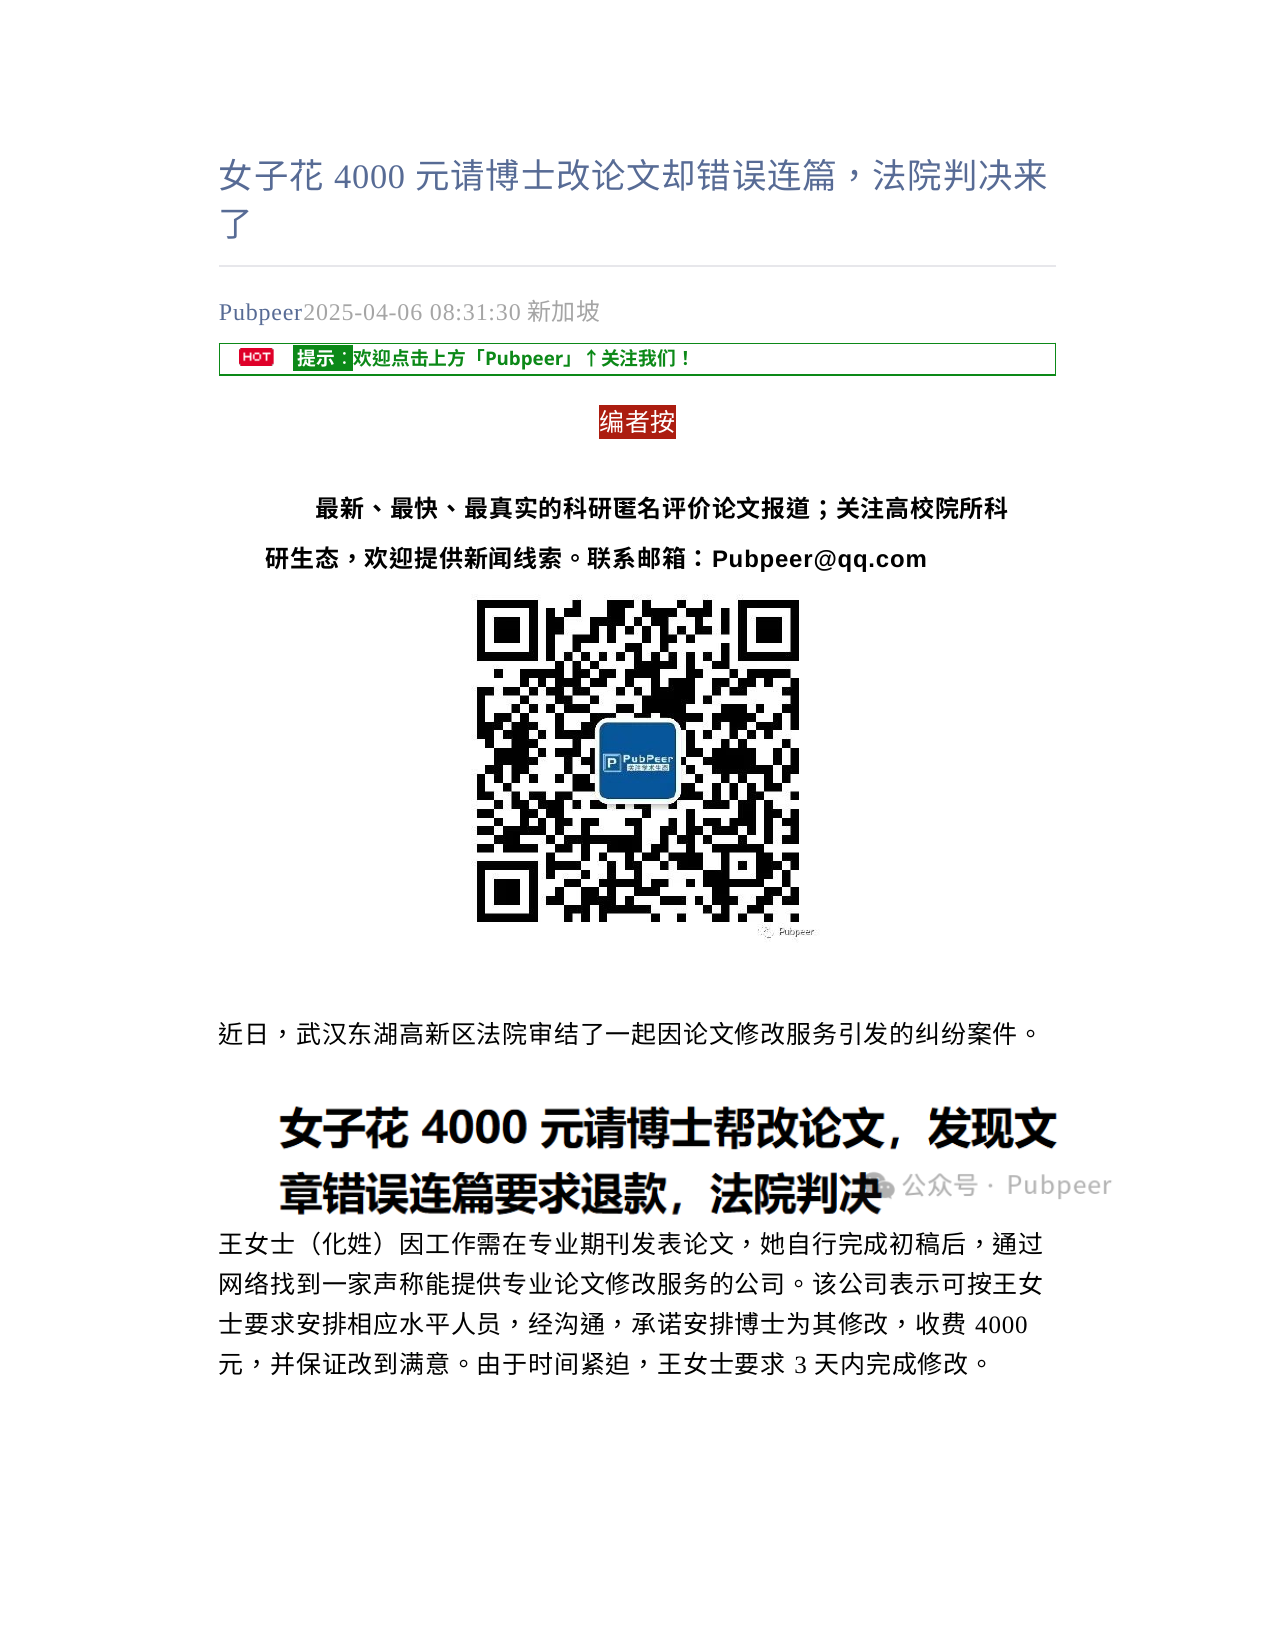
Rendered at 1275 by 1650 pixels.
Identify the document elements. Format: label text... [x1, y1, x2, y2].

picture [239, 348, 274, 366]
picture [237, 1091, 1138, 1221]
picture [450, 574, 825, 948]
text 编者按 [276, 399, 999, 439]
text 王女士（化姓）因工作需在专业期刊发表论文，她自行完成初稿后，通过网络找到一家声称能提供专业论文修改服务的公司。该公司表示可按王女士要求安排相应水平人员，经沟通，承诺安排博士为其修改，收费 4000 元，并保证改到满意。由于时间紧迫，王女士要求 3 天内完成修改。 [219, 1220, 1056, 1380]
list Pubpeer2025-04-06 08:31:30新加坡 [219, 287, 1056, 327]
text 提示：欢迎点击上方「Pubpeer」↑关注我们！ [220, 344, 1055, 374]
text 近日，武汉东湖高新区法院审结了一起因论文修改服务引发的纠纷案件。 [219, 1011, 1056, 1051]
title 女子花 4000 元请博士改论文却错误连篇，法院判决来了 [219, 150, 1056, 265]
text 最新、最快、最真实的科研匿名评价论文报道；关注高校院所科研生态，欢迎提供新闻线索。联系邮箱：Pubpeer@qq.com [266, 474, 1009, 574]
